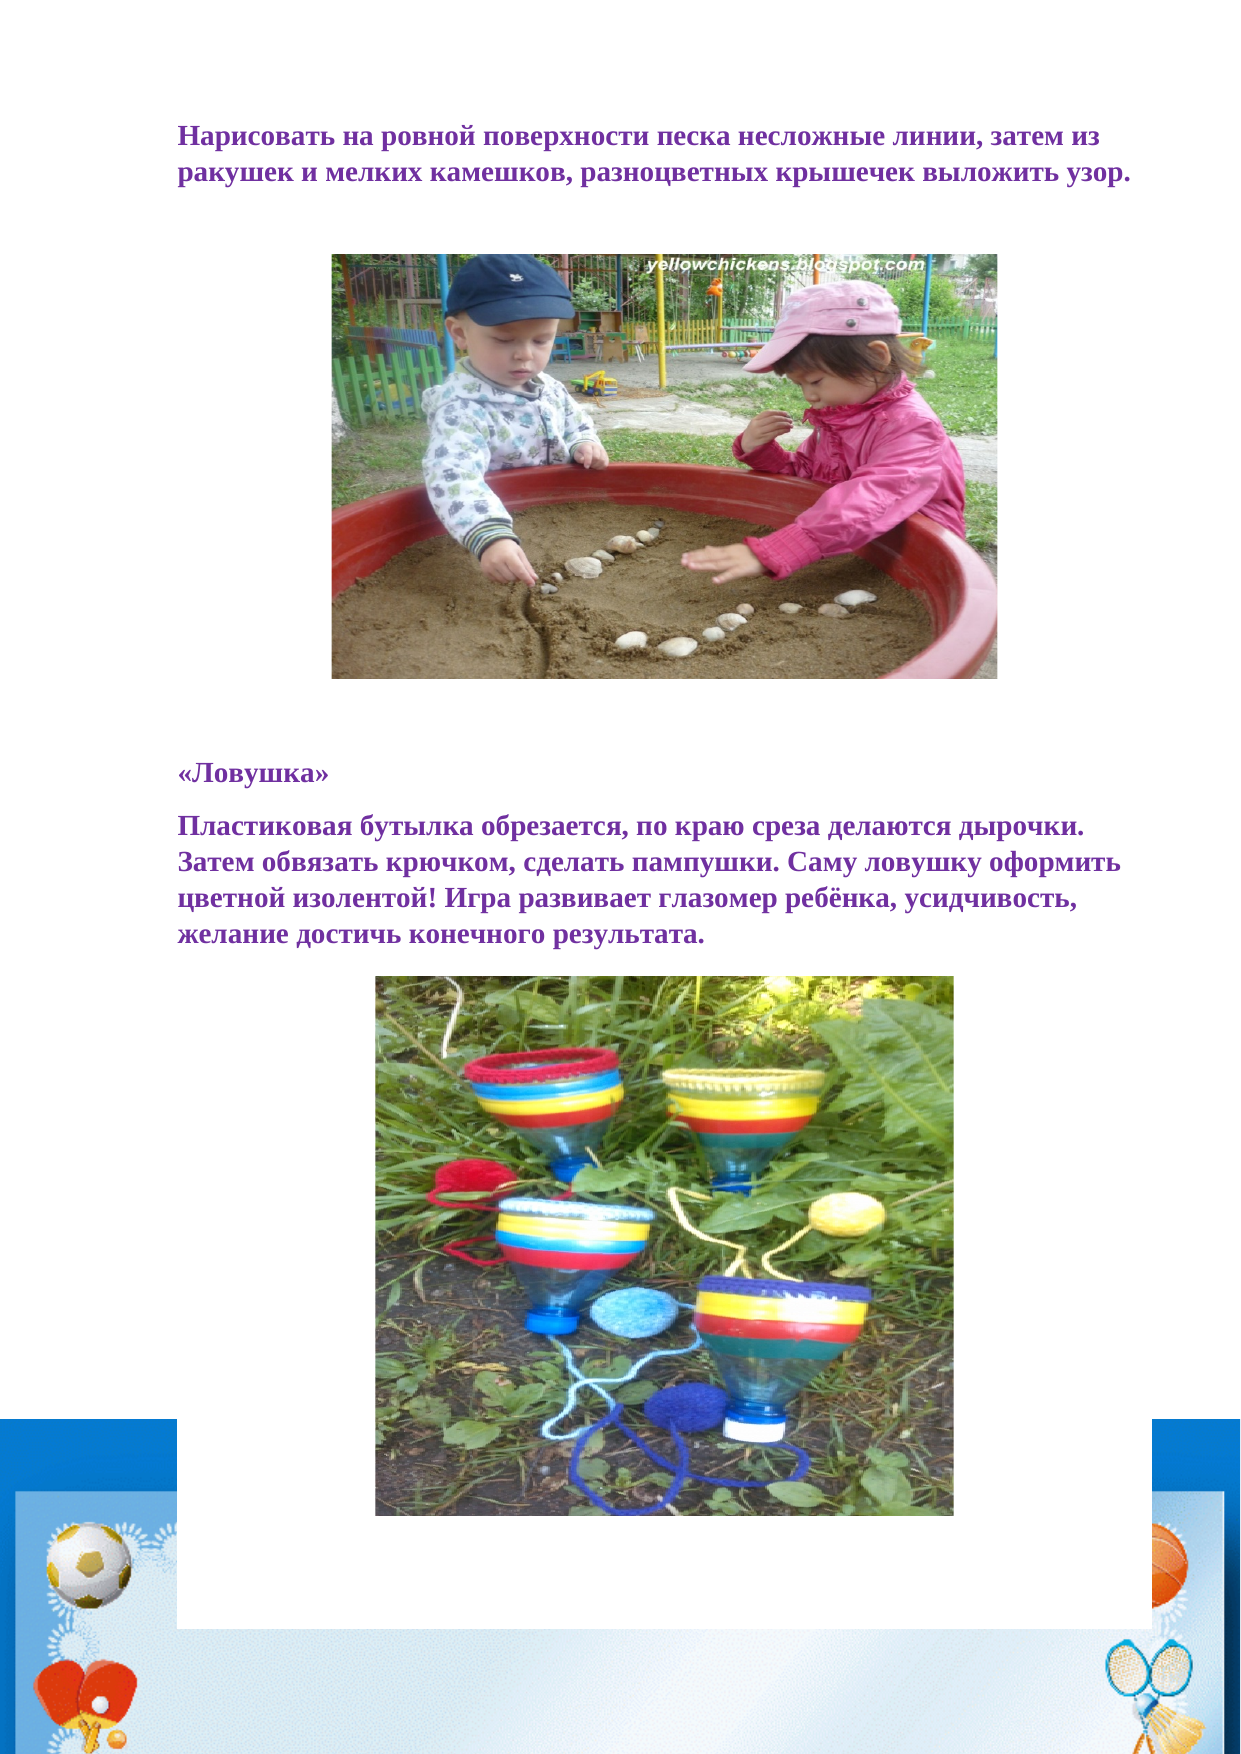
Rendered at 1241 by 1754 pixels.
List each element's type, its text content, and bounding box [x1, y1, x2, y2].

picture [0, 1419, 1241, 1754]
picture [375, 976, 954, 1516]
picture [331, 254, 998, 679]
text Нарисовать на ровной поверхности песка несложные линии, затем из ракушек и мелких камешков, разноцветных крышечек выложить узор. [177, 118, 1152, 188]
text Пластиковая бутылка обрезается, по краю среза делаются дырочки. Затем обвязать крючком, сделать пампушки. Саму ловушку оформить цветной изолентой! Игра развивает глазомер ребёнка, усидчивость, желание достичь конечного результата. [177, 808, 1152, 950]
text «Ловушка» [177, 755, 1152, 789]
